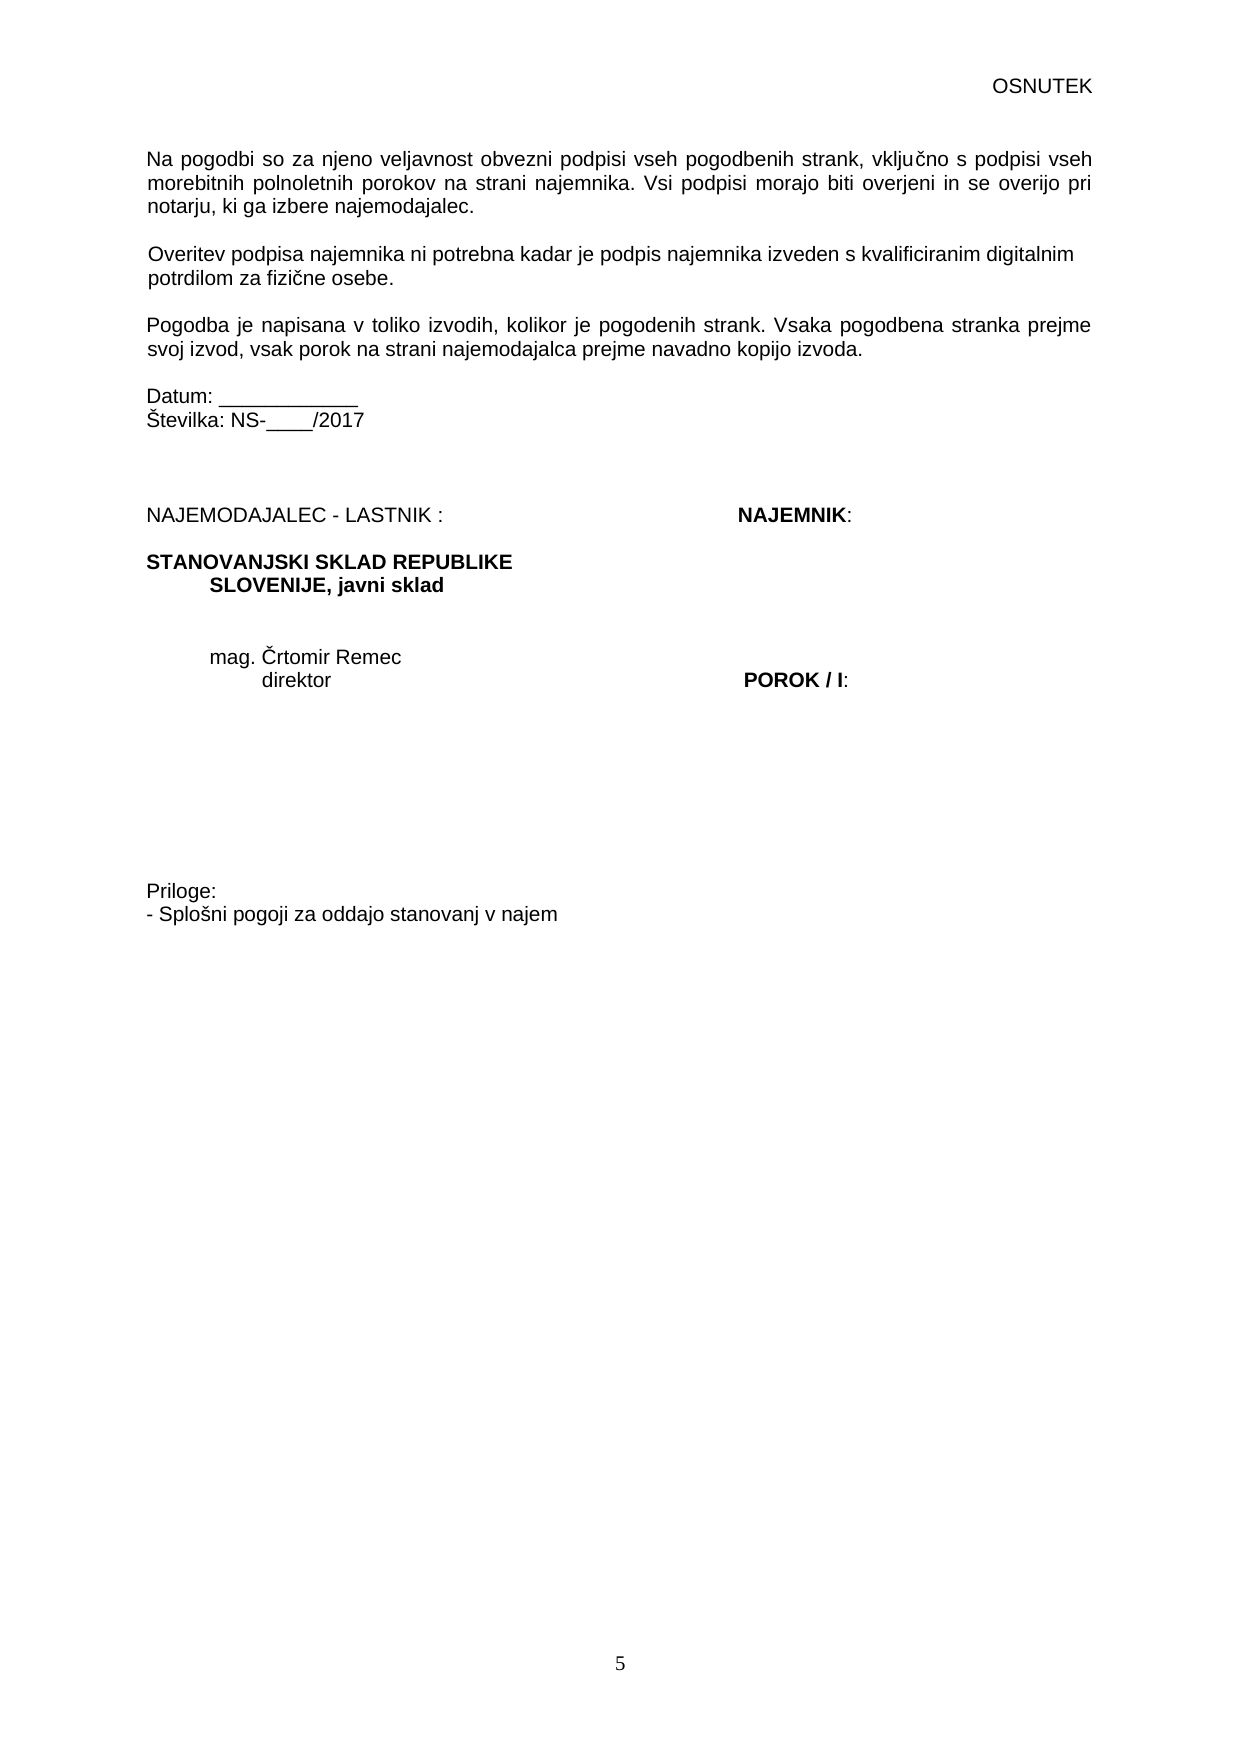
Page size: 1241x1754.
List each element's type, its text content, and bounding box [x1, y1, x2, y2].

text NAJEMODAJALEC - LASTNIK : NAJEMNIK: [146, 504, 1093, 527]
text Pogodba je napisana v toliko izvodih, kolikor je pogodenih strank. Vsaka pogodbena stranka prejme svoj izvod, vsak porok na strani najemodajalca prejme navadno kopijo izvoda. [146, 314, 1093, 361]
text Na pogodbi so za njeno veljavnost obvezni podpisi vseh pogodbenih strank, vključno s podpisi vseh morebitnih polnoletnih porokov na strani najemnika. Vsi podpisi morajo biti overjeni in se overijo pri notarju, ki ga izbere najemodajalec. [146, 148, 1093, 218]
text Priloge: [146, 880, 1093, 903]
text STANOVANJSKI SKLAD REPUBLIKE [146, 551, 1093, 574]
text Overitev podpisa najemnika ni potrebna kadar je podpis najemnika izveden s kvalificiranim digitalnim potrdilom za fizične osebe. [148, 242, 1093, 290]
text Številka: NS-____/2017 [146, 408, 1093, 432]
text mag. Črtomir Remec [146, 645, 414, 669]
text direktor POROK / I: [148, 669, 1093, 692]
text SLOVENIJE, javni sklad [146, 574, 1093, 597]
text Datum: ____________ [146, 385, 1093, 408]
text - Splošni pogoji za oddajo stanovanj v najem [146, 903, 1093, 927]
